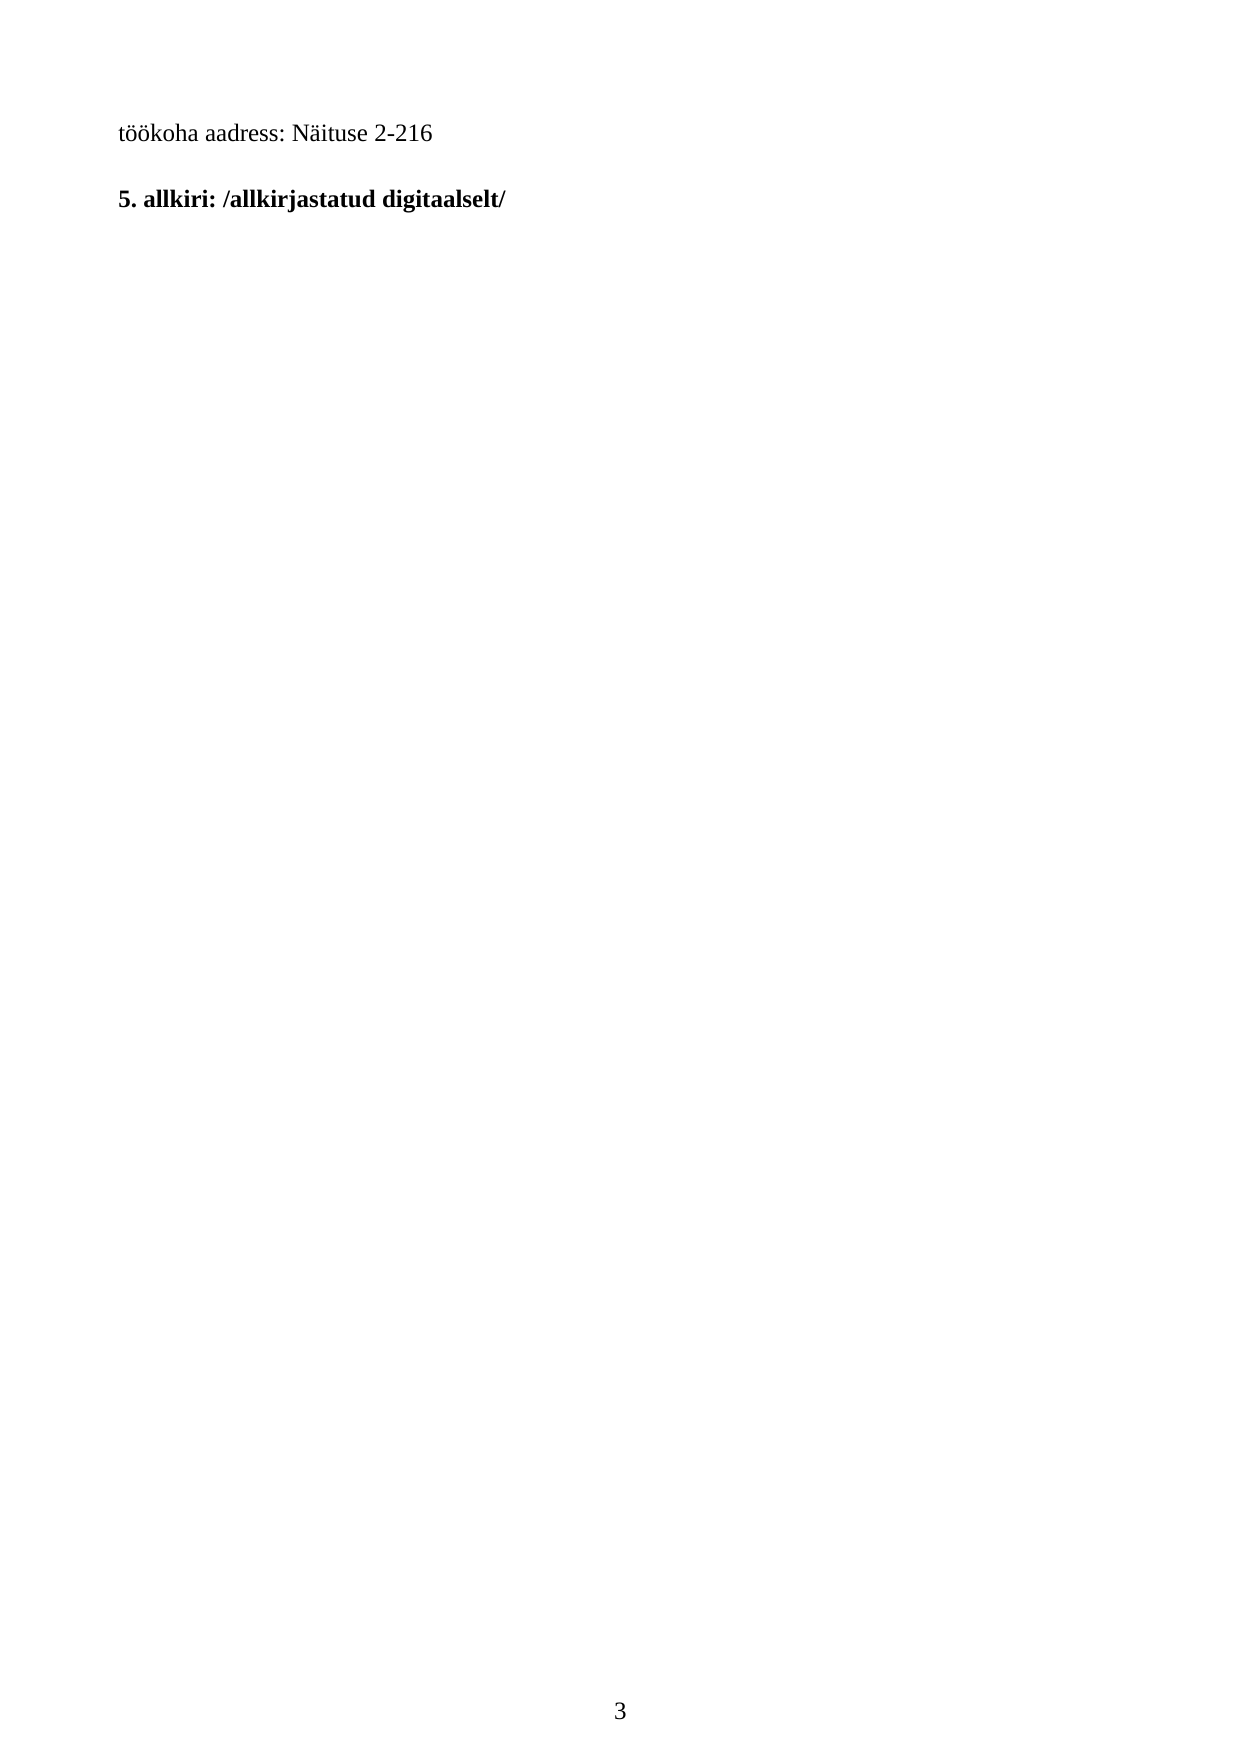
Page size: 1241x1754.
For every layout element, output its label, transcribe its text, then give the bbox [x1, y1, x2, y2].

text töökoha aadress: Näituse 2-216 [118, 118, 1122, 147]
text 5. allkiri: /allkirjastatud digitaalselt/ [118, 184, 1122, 213]
